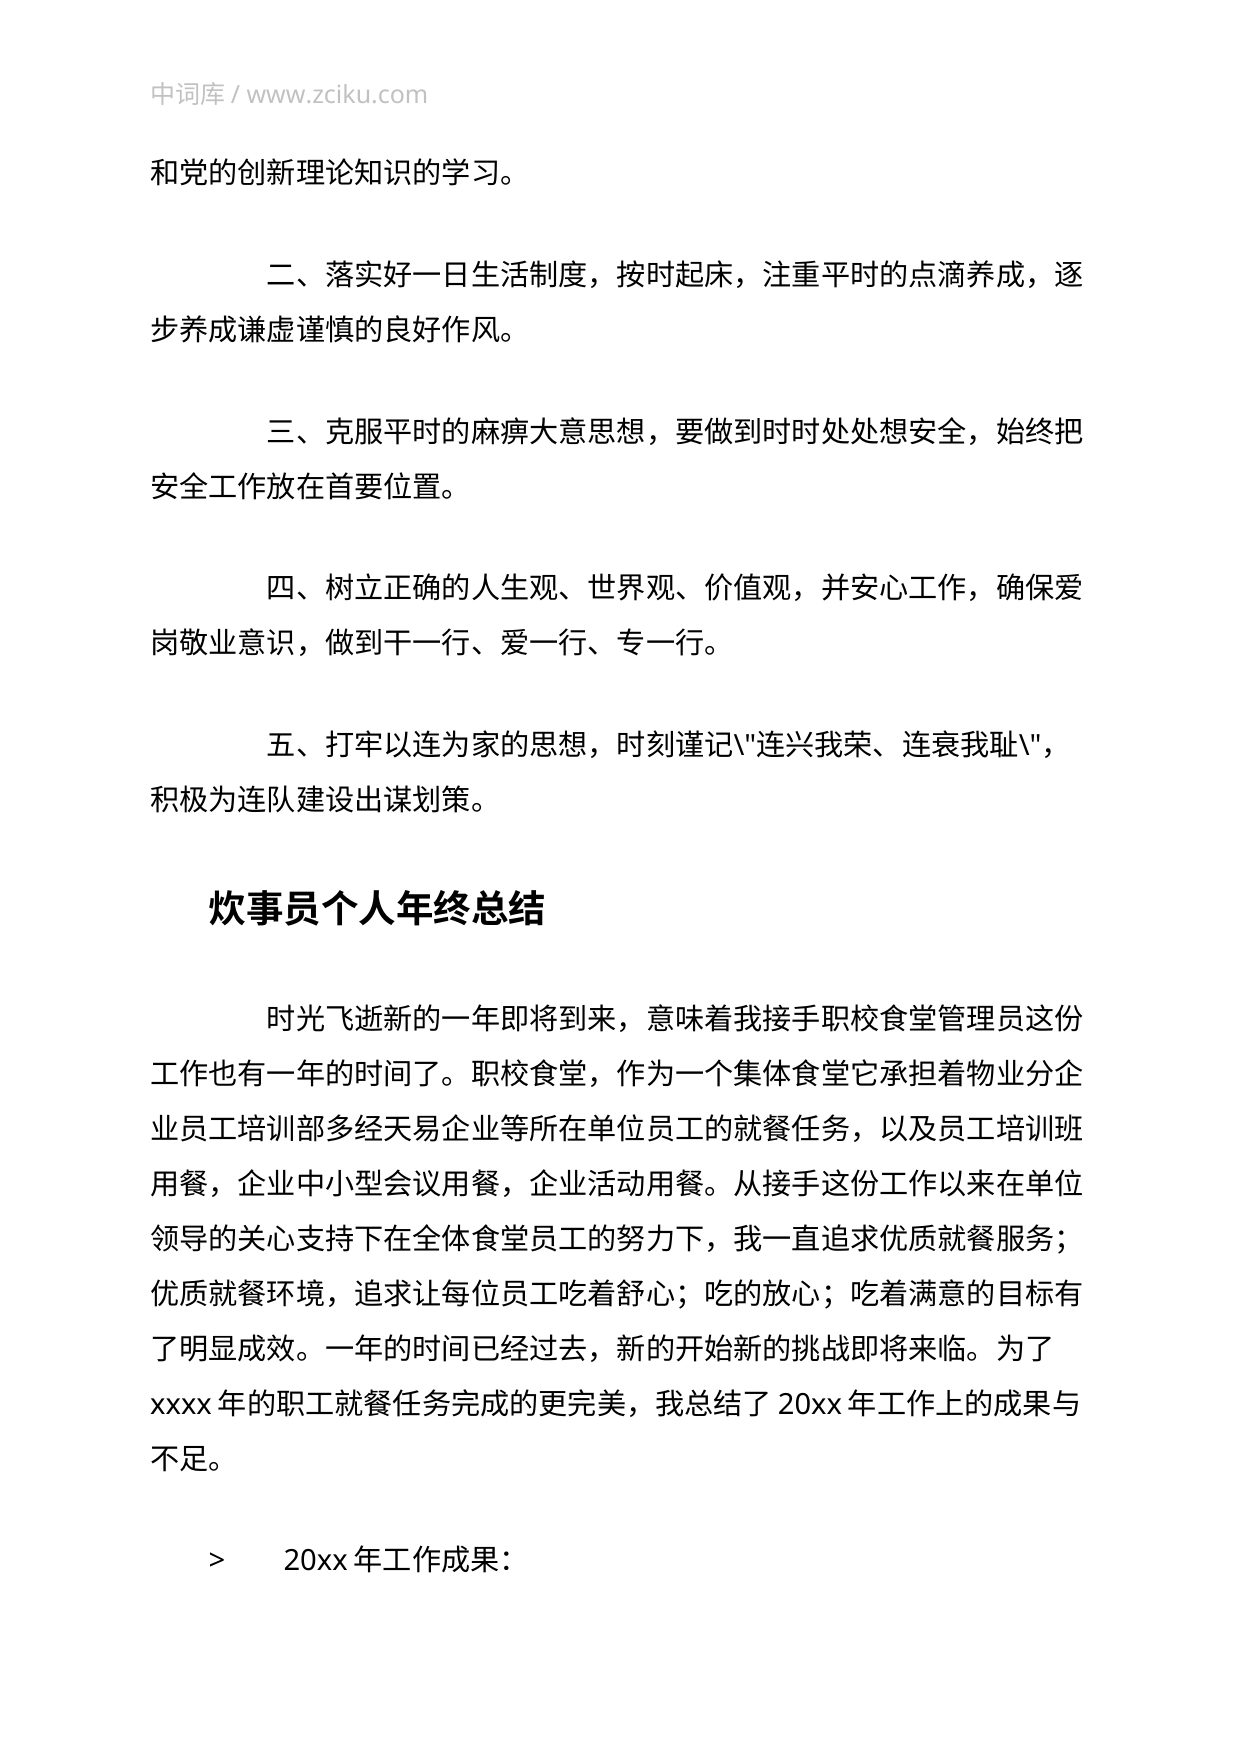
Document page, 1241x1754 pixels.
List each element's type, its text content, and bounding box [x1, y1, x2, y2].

text > 20xx年工作成果： [150, 1537, 1090, 1579]
text 二、落实好一日生活制度，按时起床，注重平时的点滴养成，逐步养成谦虚谨慎的良好作风。 [150, 252, 1090, 349]
text 五、打牢以连为家的思想，时刻谨记\"连兴我荣、连衰我耻\"，积极为连队建设出谋划策。 [150, 722, 1090, 819]
text 时光飞逝新的一年即将到来，意味着我接手职校食堂管理员这份工作也有一年的时间了。职校食堂，作为一个集体食堂它承担着物业分企业员工培训部多经天易企业等所在单位员工的就餐任务，以及员工培训班用餐，企业中小型会议用餐，企业活动用餐。从接手这份工作以来在单位领导的关心支持下在全体食堂员工的努力下，我一直追求优质就餐服务；优质就餐环境，追求让每位员工吃着舒心；吃的放心；吃着满意的目标有了明显成效。一年的时间已经过去，新的开始新的挑战即将来临。为了xxxx年的职工就餐任务完成的更完美，我总结了20xx年工作上的成果与不足。 [150, 996, 1090, 1477]
text 炊事员个人年终总结 [150, 878, 1090, 933]
text 四、树立正确的人生观、世界观、价值观，并安心工作，确保爱岗敬业意识，做到干一行、爱一行、专一行。 [150, 565, 1090, 662]
text 三、克服平时的麻痹大意思想，要做到时时处处想安全，始终把安全工作放在首要位置。 [150, 408, 1090, 506]
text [150, 150, 1090, 192]
